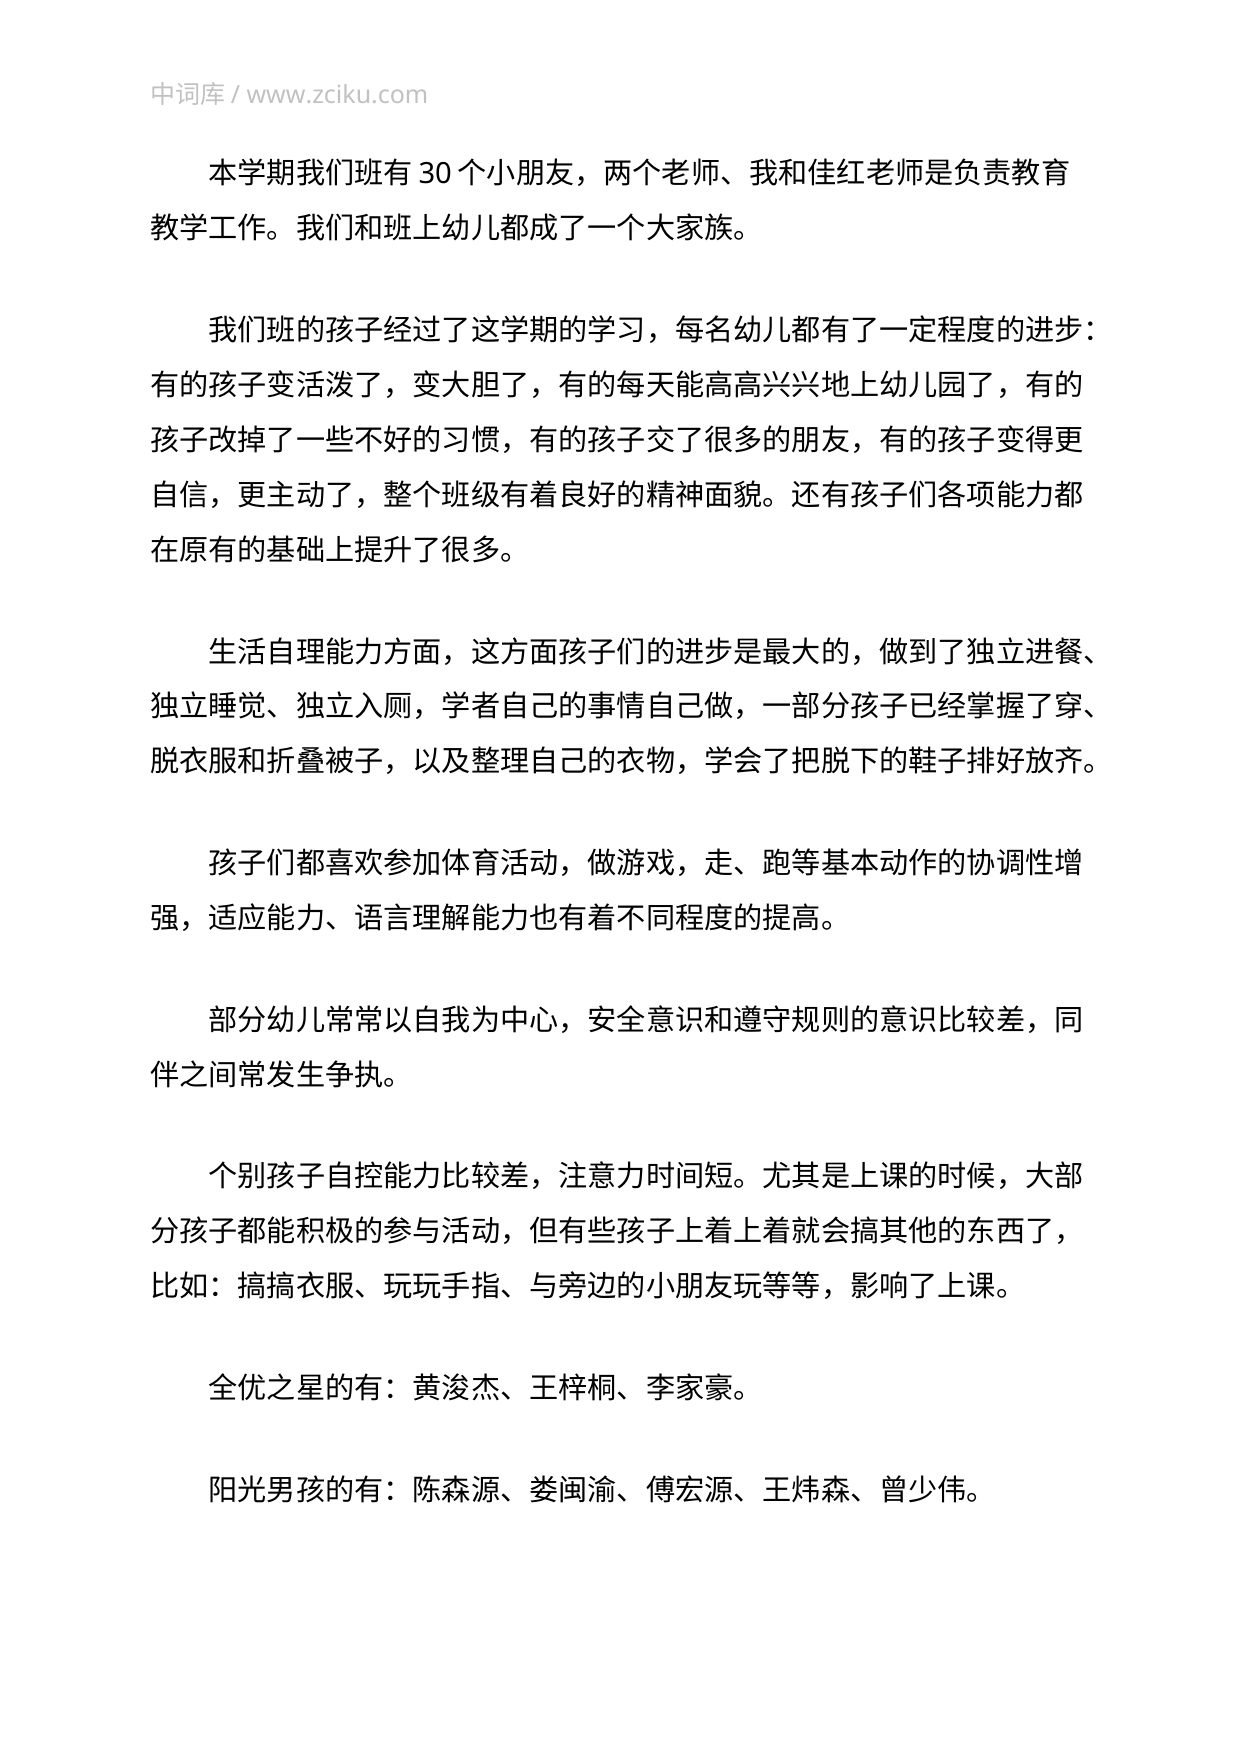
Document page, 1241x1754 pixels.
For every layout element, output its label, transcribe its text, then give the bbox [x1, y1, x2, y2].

text 本学期我们班有30个小朋友，两个老师、我和佳红老师是负责教育教学工作。我们和班上幼儿都成了一个大家族。 [150, 150, 1090, 247]
text 个别孩子自控能力比较差，注意力时间短。尤其是上课的时候，大部分孩子都能积极的参与活动，但有些孩子上着上着就会搞其他的东西了，比如：搞搞衣服、玩玩手指、与旁边的小朋友玩等等，影响了上课。 [150, 1153, 1090, 1305]
text 孩子们都喜欢参加体育活动，做游戏，走、跑等基本动作的协调性增强，适应能力、语言理解能力也有着不同程度的提高。 [150, 840, 1090, 937]
text 部分幼儿常常以自我为中心，安全意识和遵守规则的意识比较差，同伴之间常发生争执。 [150, 996, 1090, 1093]
text 生活自理能力方面，这方面孩子们的进步是最大的，做到了独立进餐、独立睡觉、独立入厕，学者自己的事情自己做，一部分孩子已经掌握了穿、脱衣服和折叠被子，以及整理自己的衣物，学会了把脱下的鞋子排好放齐。 [150, 628, 1090, 780]
text 阳光男孩的有：陈森源、娄闽渝、傅宏源、王炜森、曾少伟。 [150, 1466, 1090, 1509]
text 全优之星的有：黄浚杰、王梓桐、李家豪。 [150, 1364, 1090, 1407]
text 我们班的孩子经过了这学期的学习，每名幼儿都有了一定程度的进步：有的孩子变活泼了，变大胆了，有的每天能高高兴兴地上幼儿园了，有的孩子改掉了一些不好的习惯，有的孩子交了很多的朋友，有的孩子变得更自信，更主动了，整个班级有着良好的精神面貌。还有孩子们各项能力都在原有的基础上提升了很多。 [150, 307, 1090, 569]
